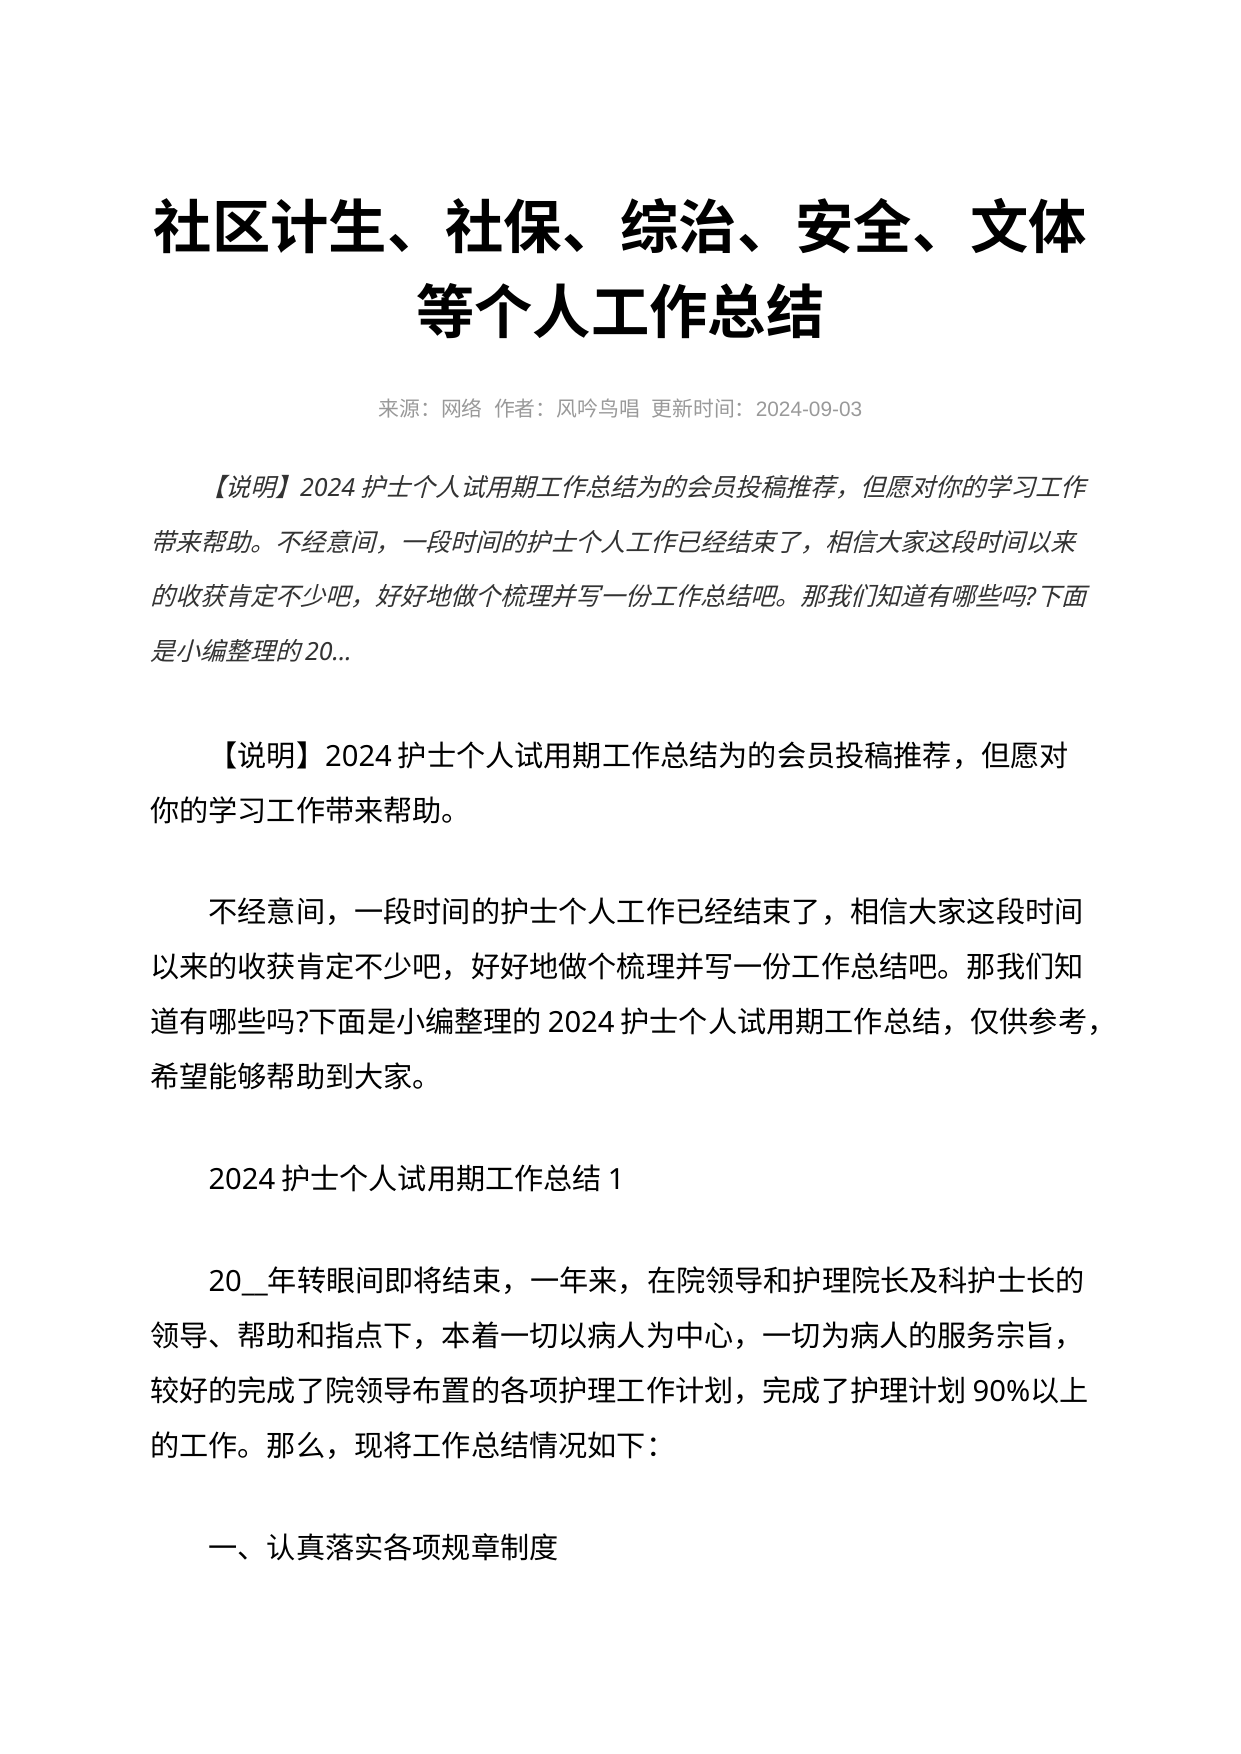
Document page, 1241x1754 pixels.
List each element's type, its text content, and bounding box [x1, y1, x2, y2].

text 20__年转眼间即将结束，一年来，在院领导和护理院长及科护士长的领导、帮助和指点下，本着一切以病人为中心，一切为病人的服务宗旨，较好的完成了院领导布置的各项护理工作计划，完成了护理计划90%以上的工作。那么，现将工作总结情况如下： [150, 1258, 1090, 1465]
text 来源：网络 作者：风吟鸟唱 更新时间：2024-09-03 [150, 397, 1090, 421]
subtitle 社区计生、社保、综治、安全、文体等个人工作总结 [150, 181, 1090, 350]
text 【说明】2024护士个人试用期工作总结为的会员投稿推荐，但愿对你的学习工作带来帮助。不经意间，一段时间的护士个人工作已经结束了，相信大家这段时间以来的收获肯定不少吧，好好地做个梳理并写一份工作总结吧。那我们知道有哪些吗?下面是小编整理的20... [150, 468, 1090, 667]
text 一、认真落实各项规章制度 [150, 1524, 1090, 1567]
text 【说明】2024护士个人试用期工作总结为的会员投稿推荐，但愿对你的学习工作带来帮助。 [150, 732, 1090, 829]
text 2024护士个人试用期工作总结1 [150, 1156, 1090, 1198]
text 不经意间，一段时间的护士个人工作已经结束了，相信大家这段时间以来的收获肯定不少吧，好好地做个梳理并写一份工作总结吧。那我们知道有哪些吗?下面是小编整理的2024护士个人试用期工作总结，仅供参考，希望能够帮助到大家。 [150, 889, 1090, 1096]
